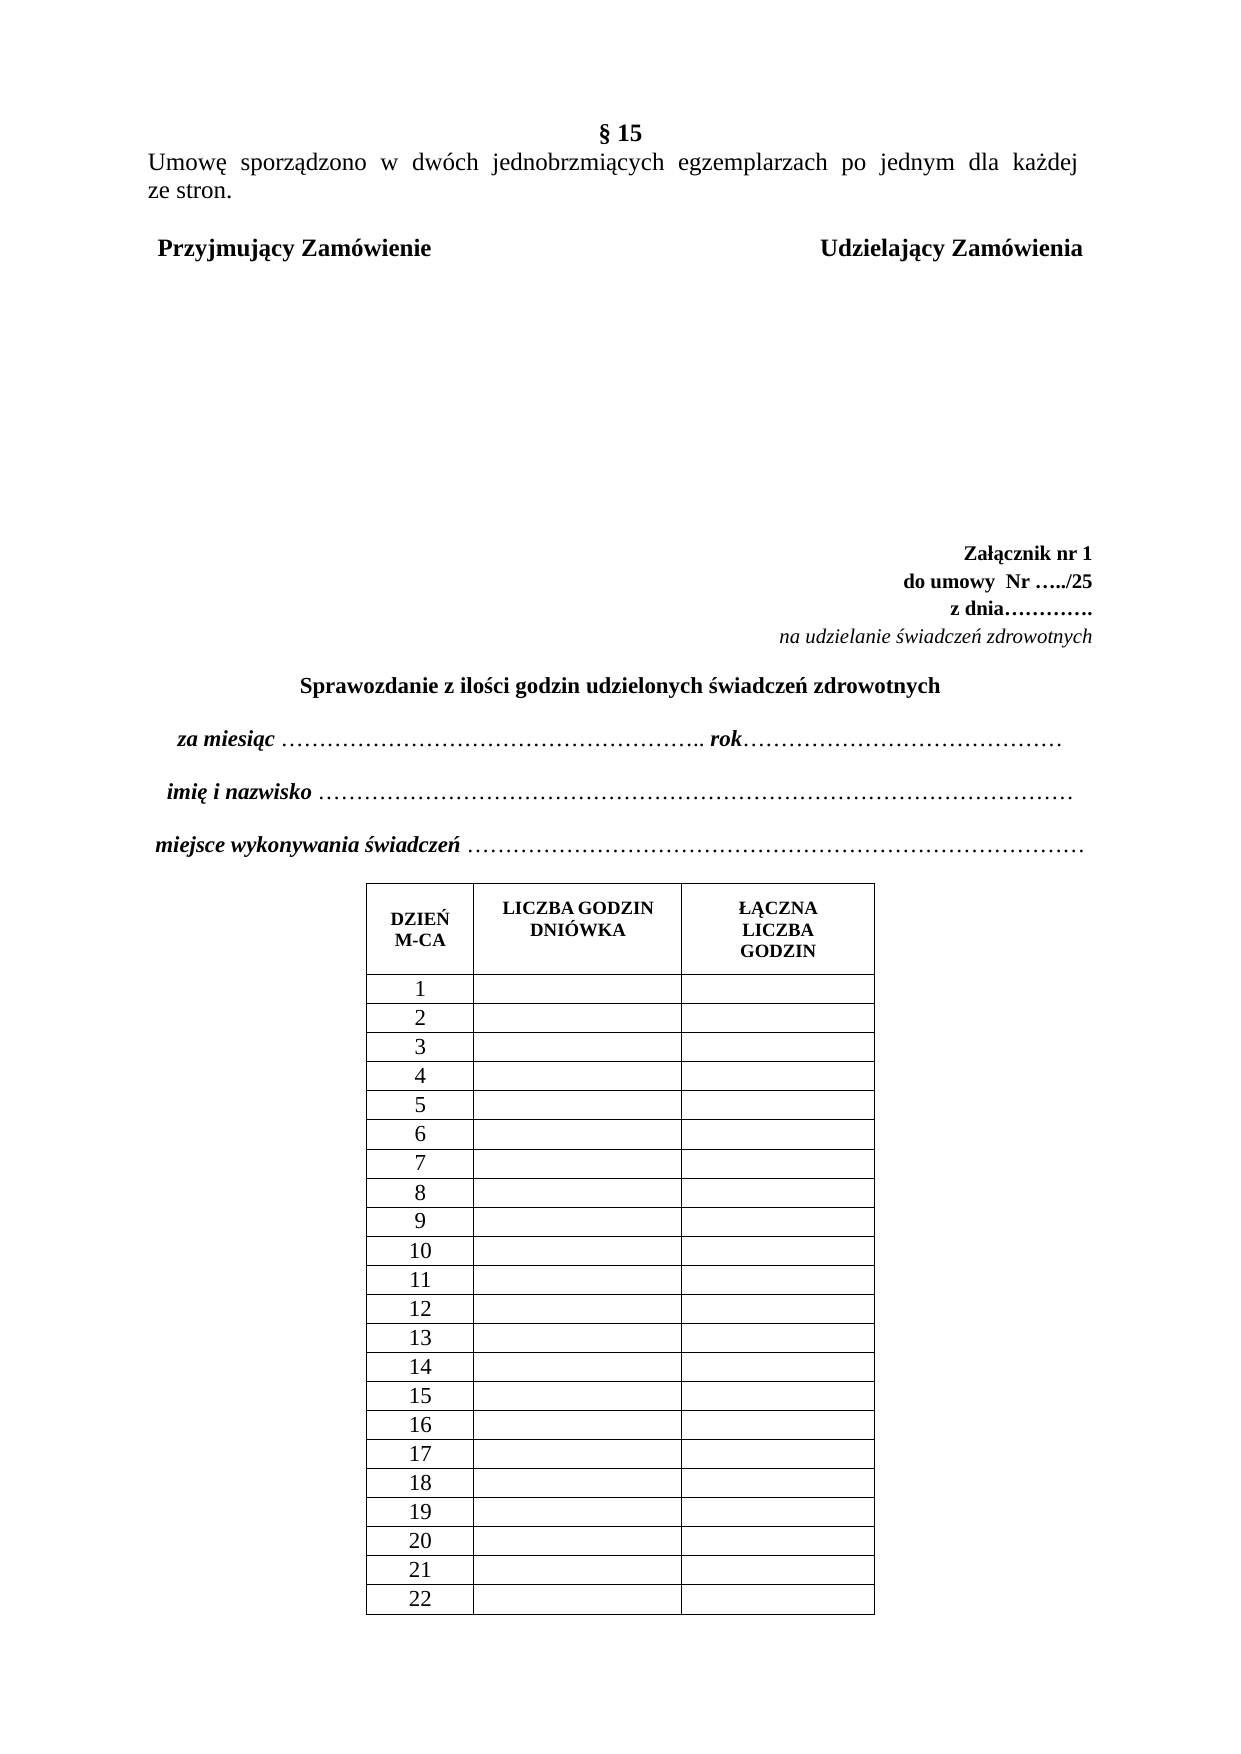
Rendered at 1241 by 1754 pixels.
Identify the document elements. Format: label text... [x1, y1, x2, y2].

table_header LICZBA GODZIN DNIÓWKA [474, 884, 681, 974]
text § 15 [148, 118, 1092, 147]
table_cell [682, 1440, 874, 1468]
text miejsce wykonywania świadczeń ……………………………………………………………………… [148, 831, 1092, 857]
table_cell [682, 1266, 874, 1294]
text Umowę sporządzono w dwóch jednobrzmiących egzemplarzach po jednym dla każdej ze stron. [148, 147, 1092, 204]
table_cell 17 [367, 1440, 473, 1468]
table_cell [474, 975, 681, 1003]
table_cell [682, 1208, 874, 1236]
text Załącznik nr 1 [148, 541, 1092, 565]
table_cell 14 [367, 1353, 473, 1381]
table_cell 10 [367, 1237, 473, 1265]
table_cell 9 [367, 1208, 473, 1236]
table_cell [682, 1527, 874, 1555]
table_cell [682, 1033, 874, 1061]
text za miesiąc ……………………………………………….. rok…………………………………… [148, 725, 1092, 752]
table_cell [682, 1556, 874, 1584]
table_header ŁĄCZNA LICZBA GODZIN [682, 884, 874, 974]
table_cell 1 [367, 975, 473, 1003]
table_cell 2 [367, 1004, 473, 1032]
table_cell [474, 1120, 681, 1148]
text na udzielanie świadczeń zdrowotnych [148, 624, 1092, 648]
table_cell [682, 1411, 874, 1439]
table_cell 19 [367, 1498, 473, 1526]
table_cell [682, 1091, 874, 1119]
table_cell [474, 1179, 681, 1207]
table_cell [682, 975, 874, 1003]
text do umowy Nr …../25 [148, 569, 1092, 593]
table_cell [474, 1353, 681, 1381]
table_cell 15 [367, 1382, 473, 1410]
text z dnia…………. [148, 596, 1092, 620]
table_cell [682, 1295, 874, 1323]
table_cell [682, 1150, 874, 1177]
table_cell 4 [367, 1062, 473, 1090]
table_cell [474, 1440, 681, 1468]
text imię i nazwisko ……………………………………………………………………………………… [148, 778, 1092, 804]
table_cell 3 [367, 1033, 473, 1061]
table_cell 16 [367, 1411, 473, 1439]
table_cell [474, 1150, 681, 1177]
table_cell [682, 1382, 874, 1410]
table_cell [682, 1353, 874, 1381]
table_cell 5 [367, 1091, 473, 1119]
table_cell 7 [367, 1150, 473, 1177]
table_cell [474, 1091, 681, 1119]
table_cell [474, 1324, 681, 1352]
table_cell [474, 1469, 681, 1497]
table_cell [474, 1556, 681, 1584]
table_cell 13 [367, 1324, 473, 1352]
table_cell [682, 1585, 874, 1613]
table_cell [474, 1237, 681, 1265]
table_header DZIEŃ M-CA [367, 884, 473, 974]
table_cell [682, 1498, 874, 1526]
table_cell [682, 1062, 874, 1090]
table_cell 12 [367, 1295, 473, 1323]
table_cell [474, 1266, 681, 1294]
table_cell [682, 1469, 874, 1497]
table_cell 11 [367, 1266, 473, 1294]
table_cell 8 [367, 1179, 473, 1207]
table_cell [682, 1237, 874, 1265]
table_cell [474, 1295, 681, 1323]
table_cell [474, 1033, 681, 1061]
table_cell [474, 1208, 681, 1236]
table_cell 6 [367, 1120, 473, 1148]
table_cell 18 [367, 1469, 473, 1497]
table_cell [682, 1324, 874, 1352]
table_cell 21 [367, 1556, 473, 1584]
table_cell [474, 1062, 681, 1090]
table_cell [682, 1120, 874, 1148]
table_cell 22 [367, 1585, 473, 1613]
table_cell [474, 1004, 681, 1032]
table_cell [474, 1411, 681, 1439]
table_cell [474, 1527, 681, 1555]
text Sprawozdanie z ilości godzin udzielonych świadczeń zdrowotnych [148, 672, 1092, 699]
table_cell [682, 1179, 874, 1207]
table_cell 20 [367, 1527, 473, 1555]
table_cell [474, 1498, 681, 1526]
table_cell [474, 1585, 681, 1613]
text Przyjmujący Zamówienie Udzielający Zamówienia [148, 233, 1092, 262]
table_cell [682, 1004, 874, 1032]
table_cell [474, 1382, 681, 1410]
